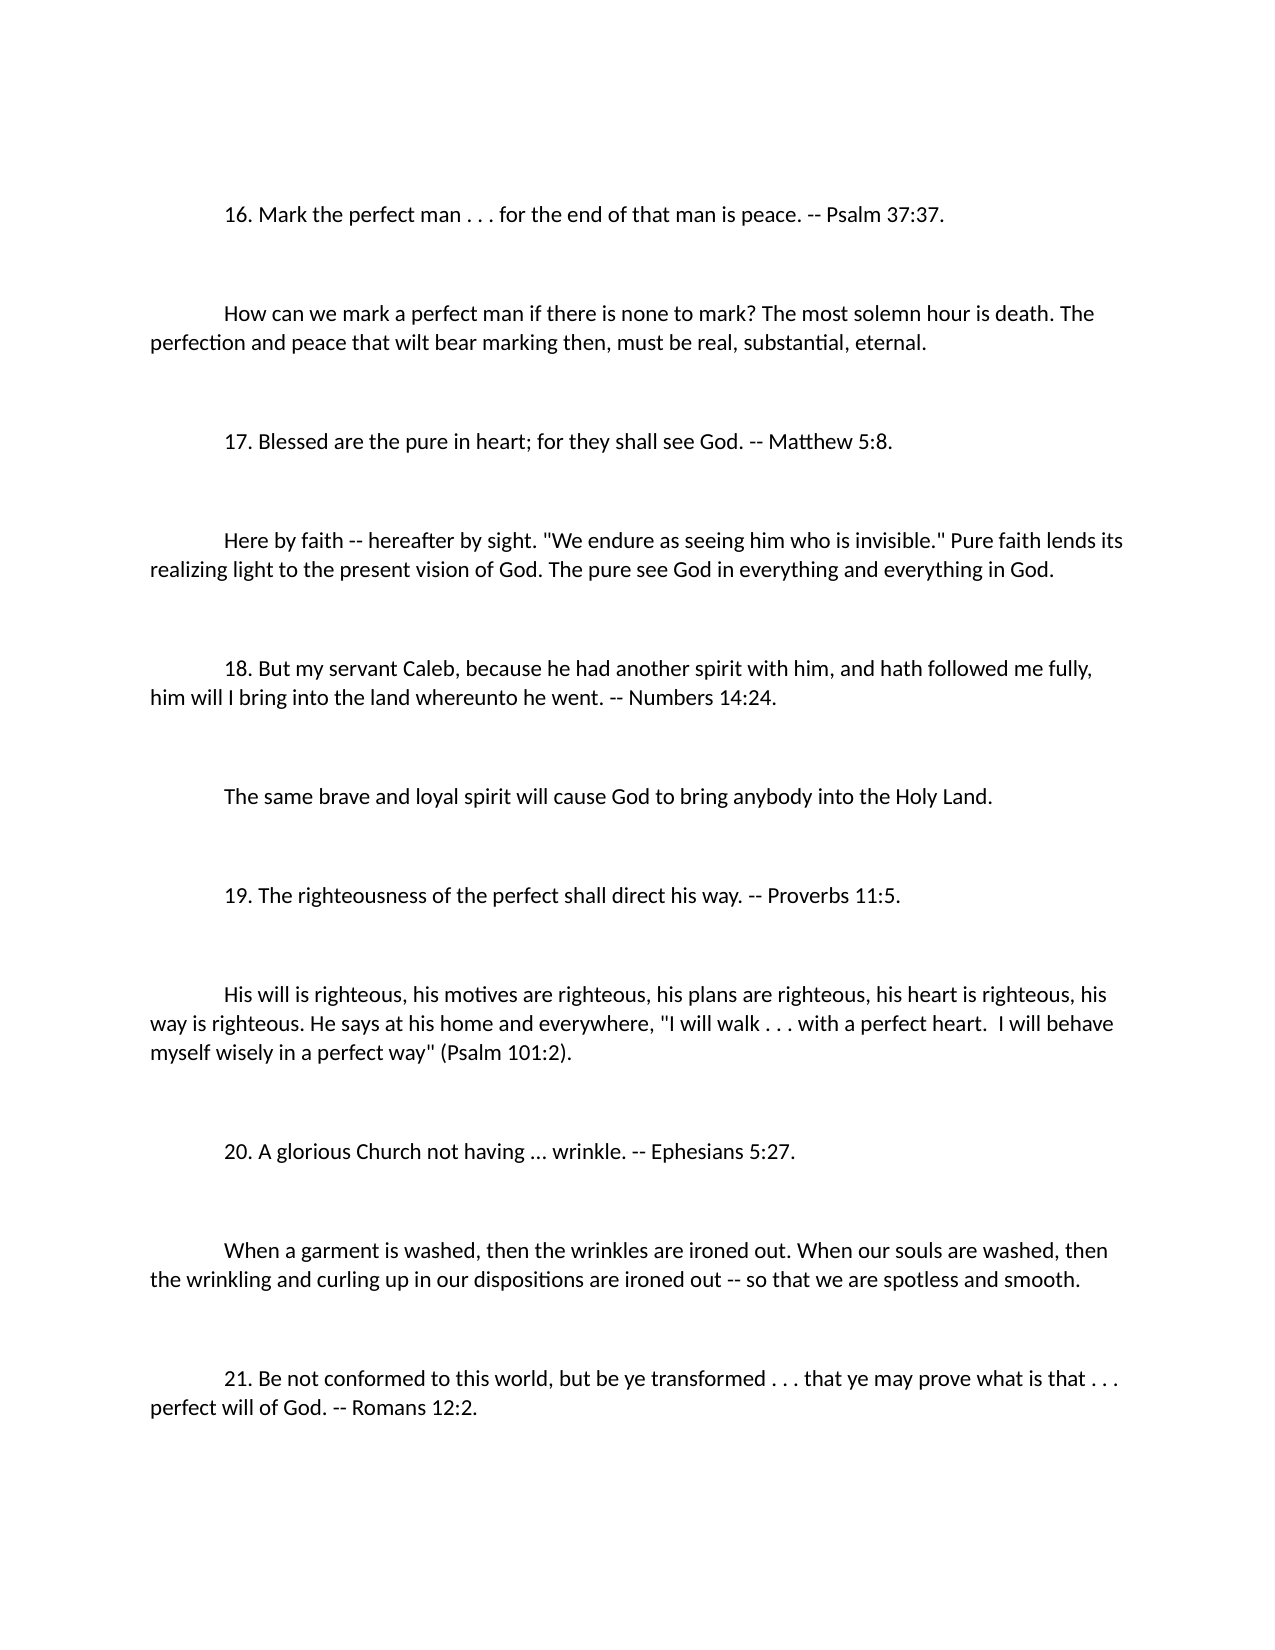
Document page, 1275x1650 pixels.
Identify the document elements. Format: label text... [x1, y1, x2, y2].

text 20. A glorious Church not having ... wrinkle. -- Ephesians 5:27. [150, 1137, 1125, 1165]
text 17. Blessed are the pure in heart; for they shall see God. -- Matthew 5:8. [150, 427, 1125, 455]
text How can we mark a perfect man if there is none to mark? The most solemn hour is death. The perfection and peace that wilt bear marking then, must be real, substantial, eternal. [150, 299, 1125, 356]
text Here by faith -- hereafter by sight. "We endure as seeing him who is invisible." Pure faith lends its realizing light to the present vision of God. The pure see God in everything and everything in God. [150, 526, 1125, 583]
text 21. Be not conformed to this world, but be ye transformed . . . that ye may prove what is that . . . perfect will of God. -- Romans 12:2. [150, 1364, 1125, 1421]
text 19. The righteousness of the perfect shall direct his way. -- Proverbs 11:5. [150, 881, 1125, 909]
text His will is righteous, his motives are righteous, his plans are righteous, his heart is righteous, his way is righteous. He says at his home and everywhere, "I will walk . . . with a perfect heart. I will behave myself wisely in a perfect way" (Psalm 101:2). [150, 980, 1125, 1066]
text 18. But my servant Caleb, because he had another spirit with him, and hath followed me fully, him will I bring into the land whereunto he went. -- Numbers 14:24. [150, 654, 1125, 711]
text When a garment is washed, then the wrinkles are ironed out. When our souls are washed, then the wrinkling and curling up in our dispositions are ironed out -- so that we are spotless and smooth. [150, 1236, 1125, 1293]
text The same brave and loyal spirit will cause God to bring anybody into the Holy Land. [150, 782, 1125, 810]
text 16. Mark the perfect man . . . for the end of that man is peace. -- Psalm 37:37. [150, 199, 1125, 228]
